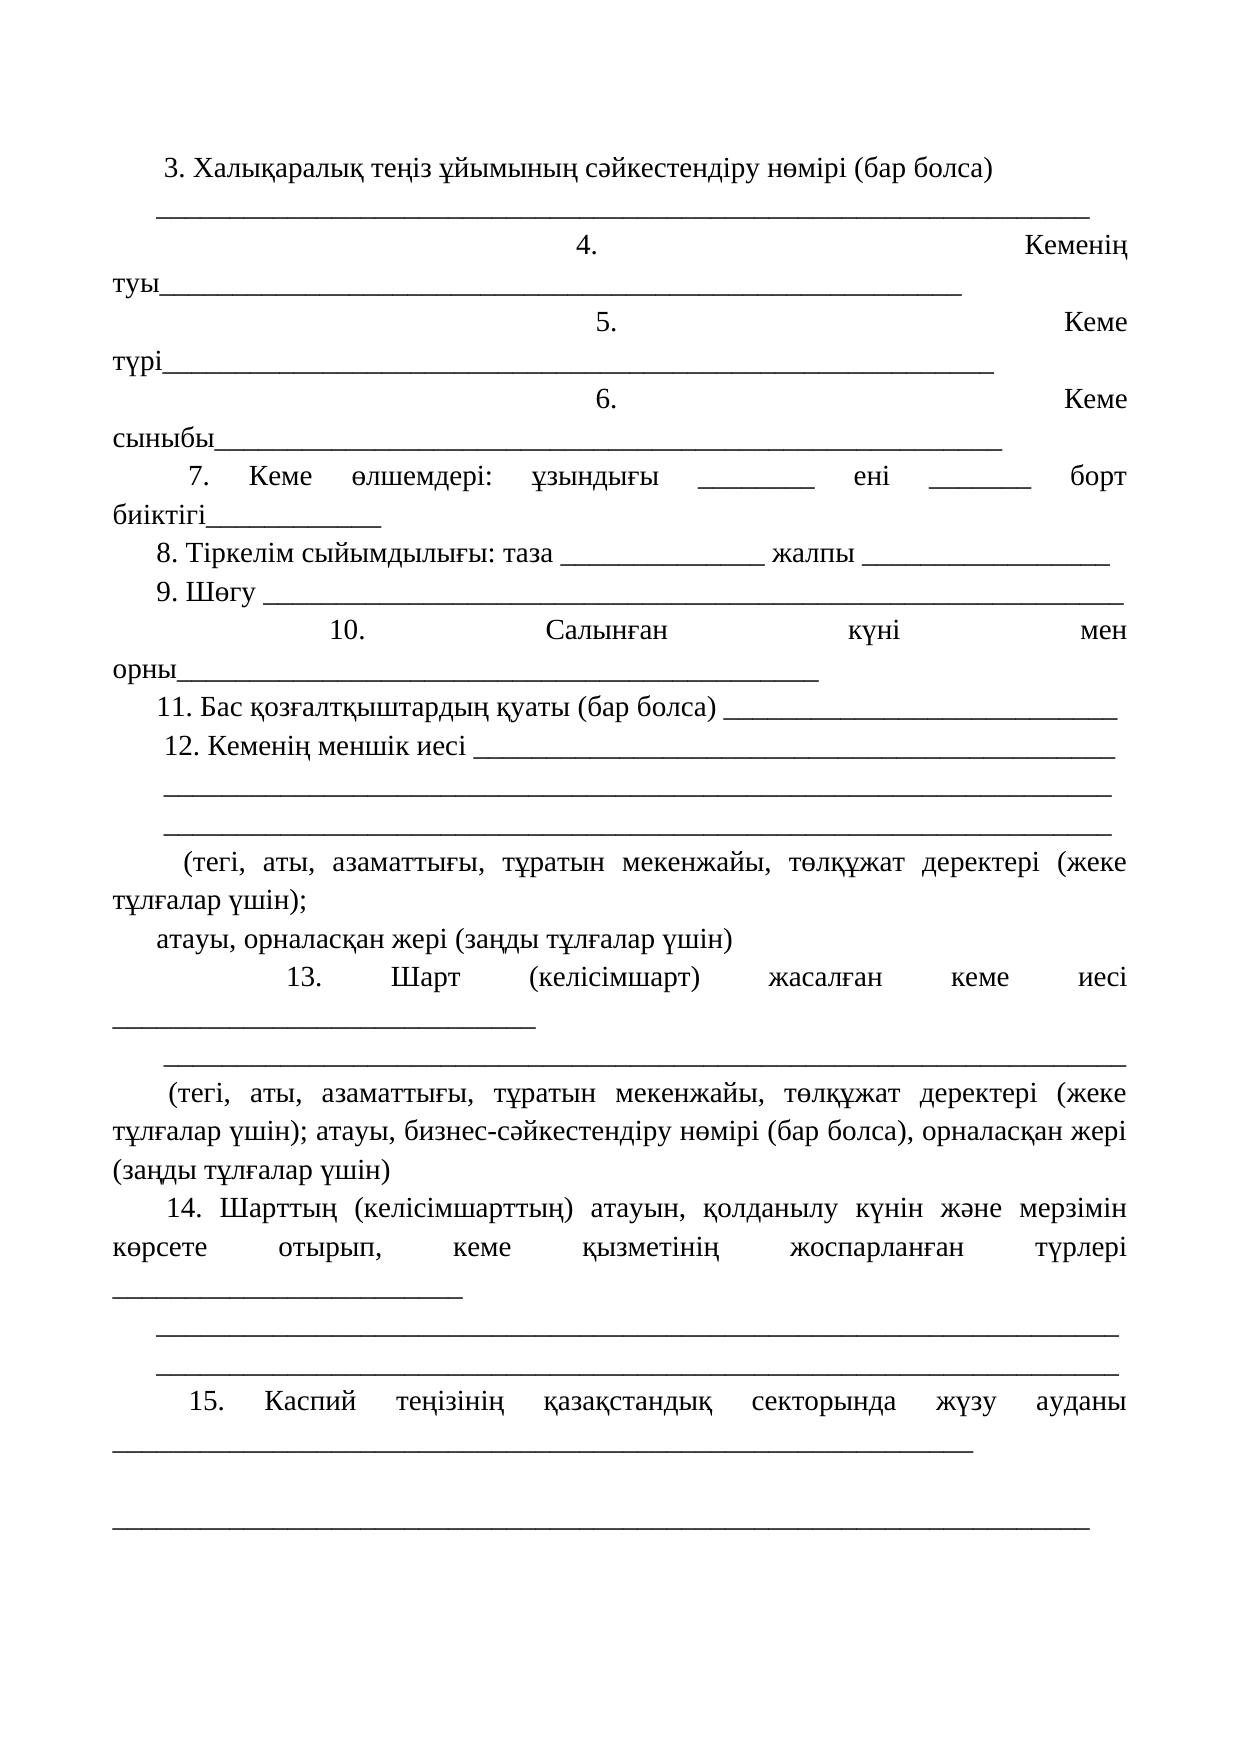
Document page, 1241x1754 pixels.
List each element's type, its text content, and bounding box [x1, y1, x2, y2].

text 11. Бас қозғалтқыштардың қуаты (бар болса) ___________________________ [112, 689, 1128, 723]
text ________________________________________________________________ [112, 188, 1128, 222]
text 3. Халықаралық теңіз ұйымының сәйкестендіру нөмірі (бар болса) [112, 150, 1128, 183]
text 10. Салынған күні мен орны____________________________________________ [112, 612, 1128, 684]
text атауы, орналасқан жері (заңды тұлғалар үшін) [112, 921, 1128, 954]
text ___________________________________________________________________ [112, 1460, 1128, 1532]
text __________________________________________________________________ [112, 1036, 1128, 1070]
text 5. Кеме түрі_________________________________________________________ [112, 304, 1128, 376]
text 15. Каспий теңізінің қазақстандық секторында жүзу ауданы ___________________________________________________________ [112, 1383, 1128, 1455]
text 4. Кеменің туы_______________________________________________________ [112, 227, 1128, 299]
text __________________________________________________________________ [112, 1306, 1128, 1340]
text 7. Кеме өлшемдері: ұзындығы ________ ені _______ борт биіктігі____________ [112, 458, 1128, 530]
text _________________________________________________________________ [112, 767, 1128, 800]
text (тегі, аты, азаматтығы, тұратын мекенжайы, төлқұжат деректері (жеке тұлғалар үшін); атауы, бизнес-сәйкестендіру нөмірі (бар болса), орналасқан жері (заңды тұлғалар үшін) [112, 1075, 1128, 1186]
text 9. Шөгу ___________________________________________________________ [112, 574, 1128, 607]
text 14. Шарттың (келісімшарттың) атауын, қолданылу күнін және мерзімін көрсете отырып, кеме қызметінің жоспарланған түрлері ________________________ [112, 1191, 1128, 1301]
text (тегі, аты, азаматтығы, тұратын мекенжайы, төлқұжат деректері (жеке тұлғалар үшін); [112, 844, 1128, 916]
text __________________________________________________________________ [112, 1345, 1128, 1378]
text 13. Шарт (келісімшарт) жасалған кеме иесі _____________________________ [112, 959, 1128, 1031]
text 12. Кеменің меншік иесі ____________________________________________ [112, 728, 1128, 762]
text _________________________________________________________________ [112, 805, 1128, 839]
text 8. Тіркелім сыйымдылығы: таза ______________ жалпы _________________ [112, 535, 1128, 569]
text 6. Кеме сыныбы______________________________________________________ [112, 381, 1128, 453]
